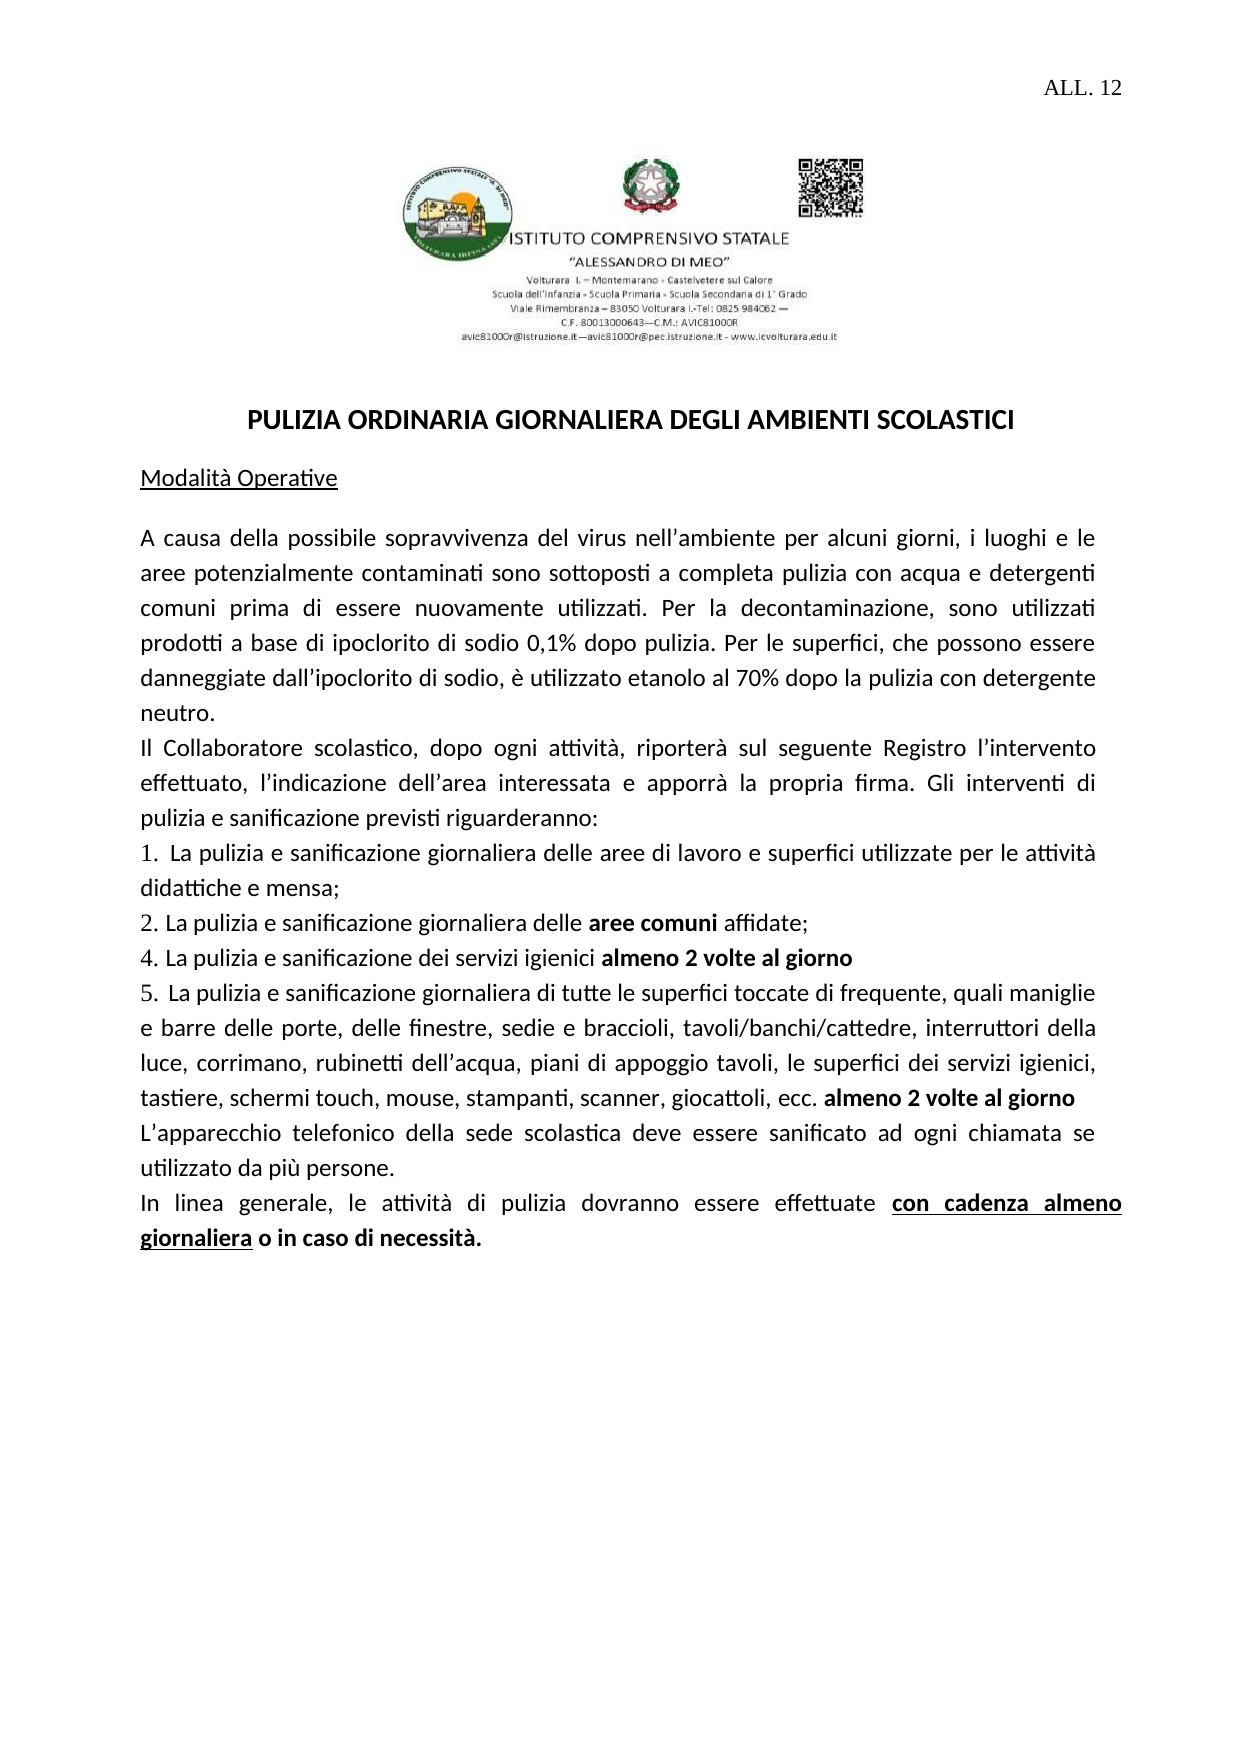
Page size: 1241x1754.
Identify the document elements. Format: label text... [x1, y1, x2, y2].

list La pulizia e sanificazione giornaliera di tutte le superfici toccate di frequente, quali maniglie e barre delle porte, delle finestre, sedie e braccioli, tavoli/banchi/cattedre, interruttori della luce, corrimano, rubinetti dell’acqua, piani di appoggio tavoli, le superfici dei servizi igienici, tastiere, schermi touch, mouse, stampanti, scanner, giocattoli, ecc. almeno 2 volte al giorno [140, 977, 1098, 1113]
text Modalità Operative [140, 463, 1122, 492]
subtitle PULIZIA ORDINARIA GIORNALIERA DEGLI AMBIENTI SCOLASTICI [140, 406, 1122, 435]
list La pulizia e sanificazione giornaliera delle aree comuni affidate; [140, 907, 1122, 938]
picture [364, 147, 876, 350]
text In linea generale, le attività di pulizia dovranno essere effettuate con cadenza almeno giornaliera o in caso di necessità. [140, 1188, 1122, 1253]
list La pulizia e sanificazione dei servizi igienici almeno 2 volte al giorno [140, 942, 1122, 973]
text Il Collaboratore scolastico, dopo ogni attività, riporterà sul seguente Registro l’intervento effettuato, l’indicazione dell’area interessata e apporrà la propria firma. Gli interventi di pulizia e sanificazione previsti riguarderanno: [140, 732, 1098, 833]
text L’apparecchio telefonico della sede scolastica deve essere sanificato ad ogni chiamata se utilizzato da più persone. [140, 1118, 1097, 1183]
list La pulizia e sanificazione giornaliera delle aree di lavoro e superfici utilizzate per le attività didattiche e mensa; [140, 837, 1098, 903]
text A causa della possibile sopravvivenza del virus nell’ambiente per alcuni giorni, i luoghi e le aree potenzialmente contaminati sono sottoposti a completa pulizia con acqua e detergenti comuni prima di essere nuovamente utilizzati. Per la decontaminazione, sono utilizzati prodotti a base di ipoclorito di sodio 0,1% dopo pulizia. Per le superfici, che possono essere danneggiate dall’ipoclorito di sodio, è utilizzato etanolo al 70% dopo la pulizia con detergente neutro. [140, 522, 1097, 728]
